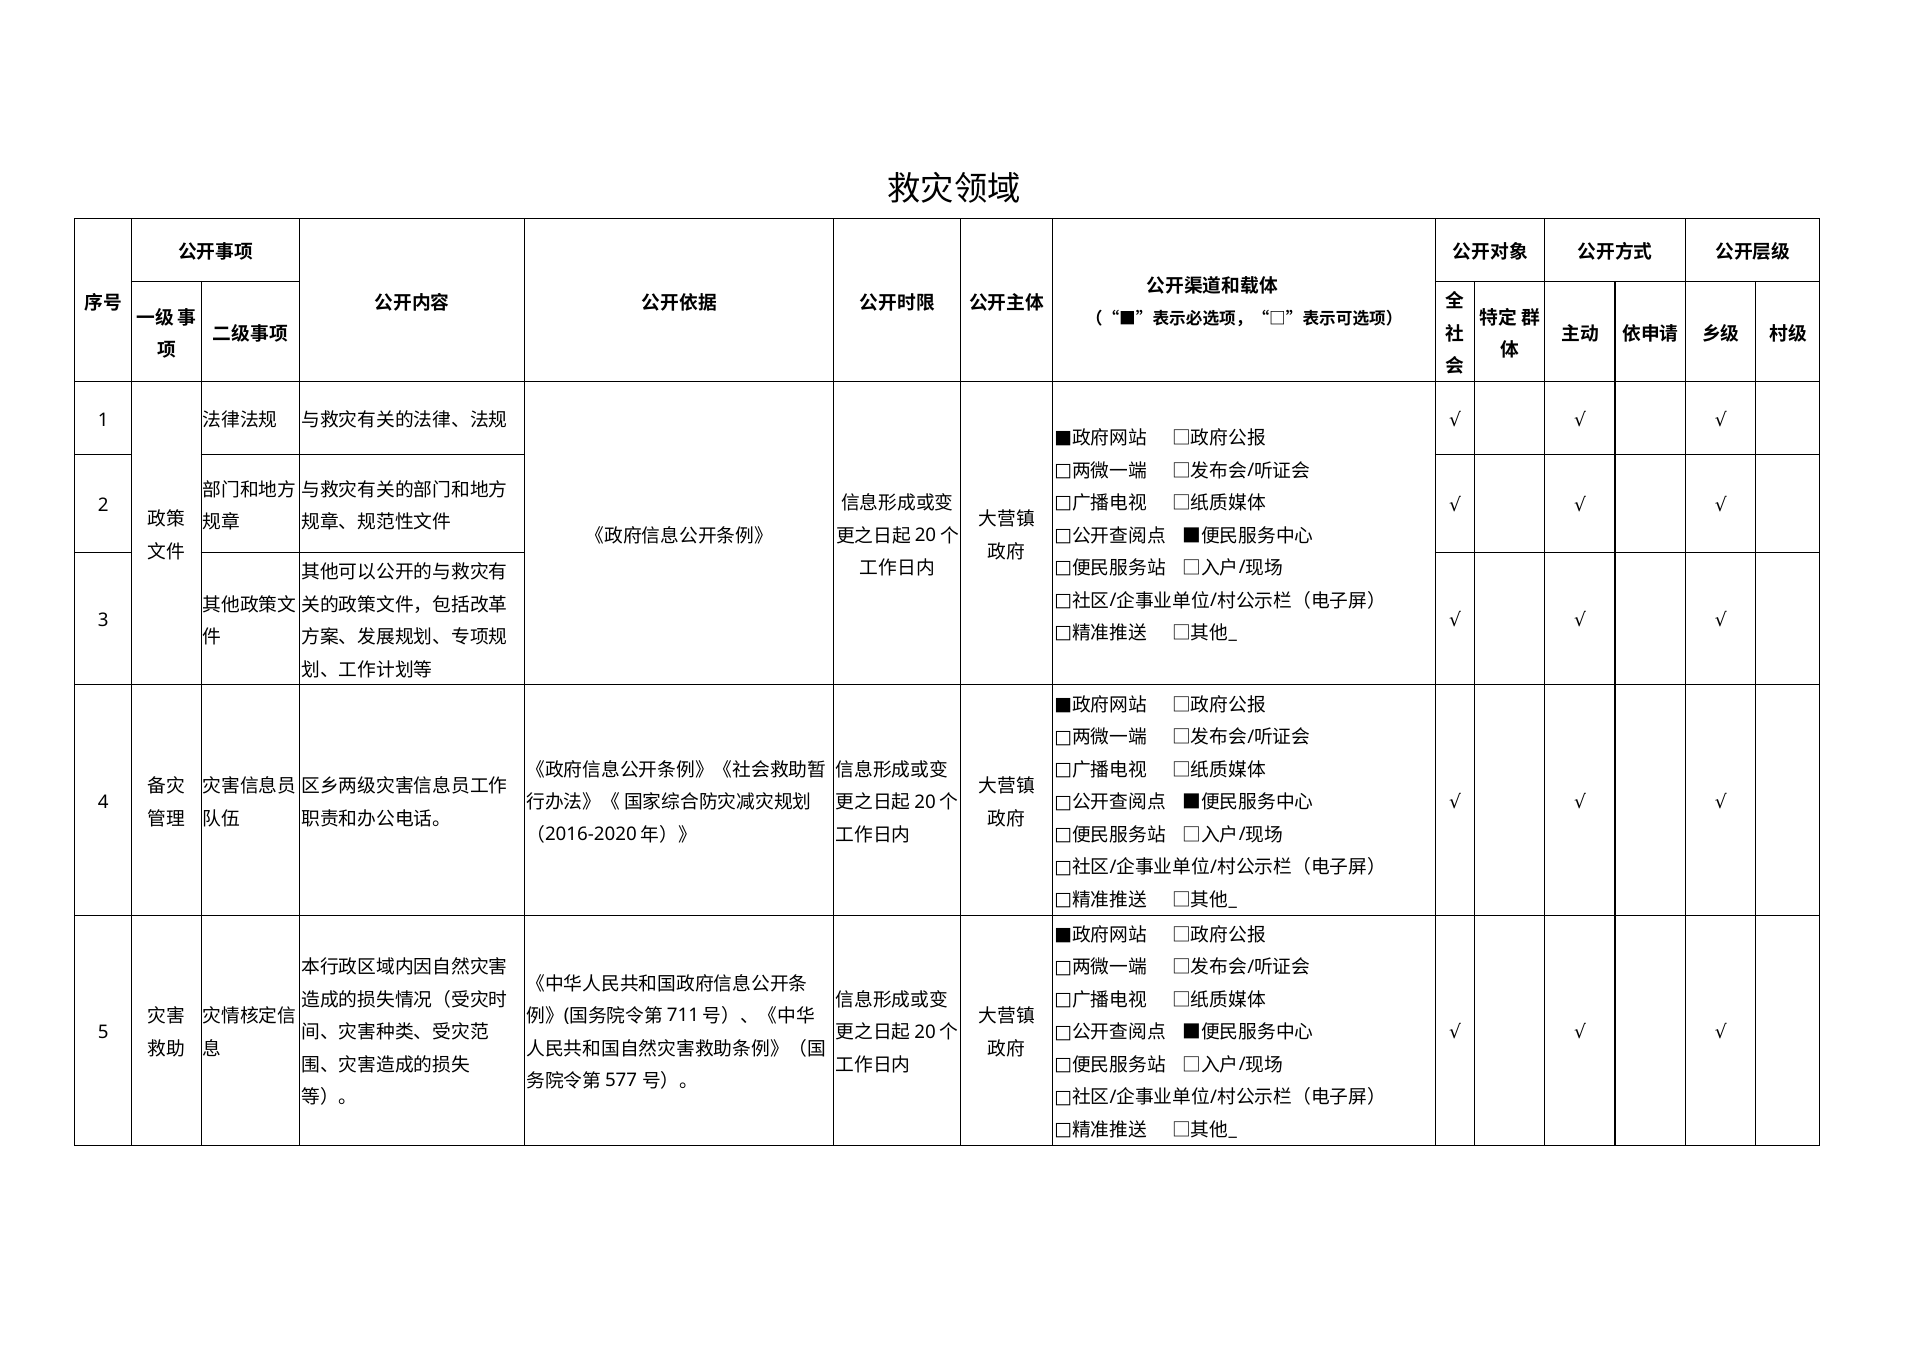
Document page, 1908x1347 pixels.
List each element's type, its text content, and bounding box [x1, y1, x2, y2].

table_cell 一级 事项 [132, 282, 201, 381]
table_cell √ [1686, 455, 1755, 552]
table_cell √ [1686, 916, 1755, 1144]
table_cell 5 [75, 916, 131, 1144]
table_cell 法律法规 [202, 382, 299, 454]
table_header 公开事项 [132, 219, 299, 281]
table_cell √ [1545, 553, 1614, 684]
table_cell 区乡两级灾害信息员工作职责和办公电话。 [300, 685, 524, 914]
table_cell 《中华人民共和国政府信息公开条例》(国务院令第711号）、《中华人民共和国自然灾害救助条例》（国务院令第577 号）。 [525, 916, 833, 1144]
table_cell 全社会 [1436, 282, 1474, 381]
table_cell [1616, 455, 1685, 552]
table_header 公开主体 [961, 219, 1052, 381]
table_cell 本行政区域内因自然灾害造成的损失情况（受灾时间、灾害种类、受灾范围、灾害造成的损失等）。 [300, 916, 524, 1144]
table_header 序号 [75, 219, 131, 381]
table_header 公开层级 [1686, 219, 1819, 281]
table_cell [1616, 685, 1685, 914]
table_cell ■政府网站 □政府公报 □两微一端 □发布会/听证会 □广播电视 □纸质媒体 □公开查阅点 ■便民服务中心 □便民服务站 □入户/现场 □社区/企事业单位/村公示栏（电子屏） □精准推送 □其他_ [1053, 916, 1435, 1144]
table_header 公开内容 [300, 219, 524, 381]
table_cell 信息形成或变更之日起20个工作日内 [834, 916, 960, 1144]
table_cell 信息形成或变更之日起20个工作日内 [834, 382, 960, 684]
table_cell 大营镇 政府 [961, 916, 1052, 1144]
table_cell 其他可以公开的与救灾有关的政策文件，包括改革方案、发展规划、专项规划、工作计划等 [300, 553, 524, 684]
table_cell 政策 文件 [132, 382, 201, 684]
table_cell 部门和地方规章 [202, 455, 299, 552]
table_cell √ [1436, 382, 1474, 454]
table_cell √ [1545, 382, 1614, 454]
table_cell 《政府信息公开条例》《社会救助暂行办法》《 国家综合防灾减灾规划（2016-2020年）》 [525, 685, 833, 914]
table_cell [1475, 916, 1544, 1144]
table_cell 乡级 [1686, 282, 1755, 381]
table_cell √ [1686, 685, 1755, 914]
table_cell √ [1436, 916, 1474, 1144]
table_cell 特定 群体 [1475, 282, 1544, 381]
table_header 公开依据 [525, 219, 833, 381]
table_header 公开时限 [834, 219, 960, 381]
table_cell ■政府网站 □政府公报 □两微一端 □发布会/听证会 □广播电视 □纸质媒体 □公开查阅点 ■便民服务中心 □便民服务站 □入户/现场 □社区/企事业单位/村公示栏（电子屏） □精准推送 □其他_ [1053, 382, 1435, 684]
table_cell [1756, 455, 1819, 552]
table_cell √ [1545, 685, 1614, 914]
table_cell √ [1686, 553, 1755, 684]
table_cell [1756, 553, 1819, 684]
table_cell 村级 [1756, 282, 1819, 381]
table_cell 1 [75, 382, 131, 454]
table_cell [1616, 382, 1685, 454]
table_cell [1756, 382, 1819, 454]
table_cell 《政府信息公开条例》 [525, 382, 833, 684]
table_cell 备灾 管理 [132, 685, 201, 914]
table_cell √ [1686, 382, 1755, 454]
table_cell 灾情核定信息 [202, 916, 299, 1144]
table_cell 信息形成或变更之日起20个工作日内 [834, 685, 960, 914]
text 救灾领域 [75, 153, 1833, 218]
table_cell 主动 [1545, 282, 1614, 381]
table_cell 灾害 救助 [132, 916, 201, 1144]
table_cell [1475, 382, 1544, 454]
table_cell √ [1436, 455, 1474, 552]
table_cell 二级事项 [202, 282, 299, 381]
table_cell [1475, 685, 1544, 914]
table_cell 3 [75, 553, 131, 684]
table_cell 大营镇 政府 [961, 685, 1052, 914]
table_cell √ [1545, 455, 1614, 552]
table_cell 与救灾有关的法律、法规 [300, 382, 524, 454]
table_cell √ [1436, 685, 1474, 914]
table_cell [1616, 553, 1685, 684]
table_cell 其他政策文件 [202, 553, 299, 684]
table_cell [1616, 916, 1685, 1144]
table_header 公开对象 [1436, 219, 1544, 281]
table_cell 与救灾有关的部门和地方规章、规范性文件 [300, 455, 524, 552]
table_cell √ [1545, 916, 1614, 1144]
table_cell 2 [75, 455, 131, 552]
table_cell 依申请 [1616, 282, 1685, 381]
table_cell 大营镇 政府 [961, 382, 1052, 684]
table_cell 灾害信息员队伍 [202, 685, 299, 914]
table_header 公开渠道和载体 （“■”表示必选项，“□”表示可选项） [1053, 219, 1435, 381]
table_cell ■政府网站 □政府公报 □两微一端 □发布会/听证会 □广播电视 □纸质媒体 □公开查阅点 ■便民服务中心 □便民服务站 □入户/现场 □社区/企事业单位/村公示栏（电子屏） □精准推送 □其他_ [1053, 685, 1435, 914]
table_cell √ [1436, 553, 1474, 684]
table_cell [1756, 916, 1819, 1144]
table_cell 4 [75, 685, 131, 914]
table_header 公开方式 [1545, 219, 1685, 281]
table_cell [1475, 455, 1544, 552]
table_cell [1475, 553, 1544, 684]
table_cell [1756, 685, 1819, 914]
